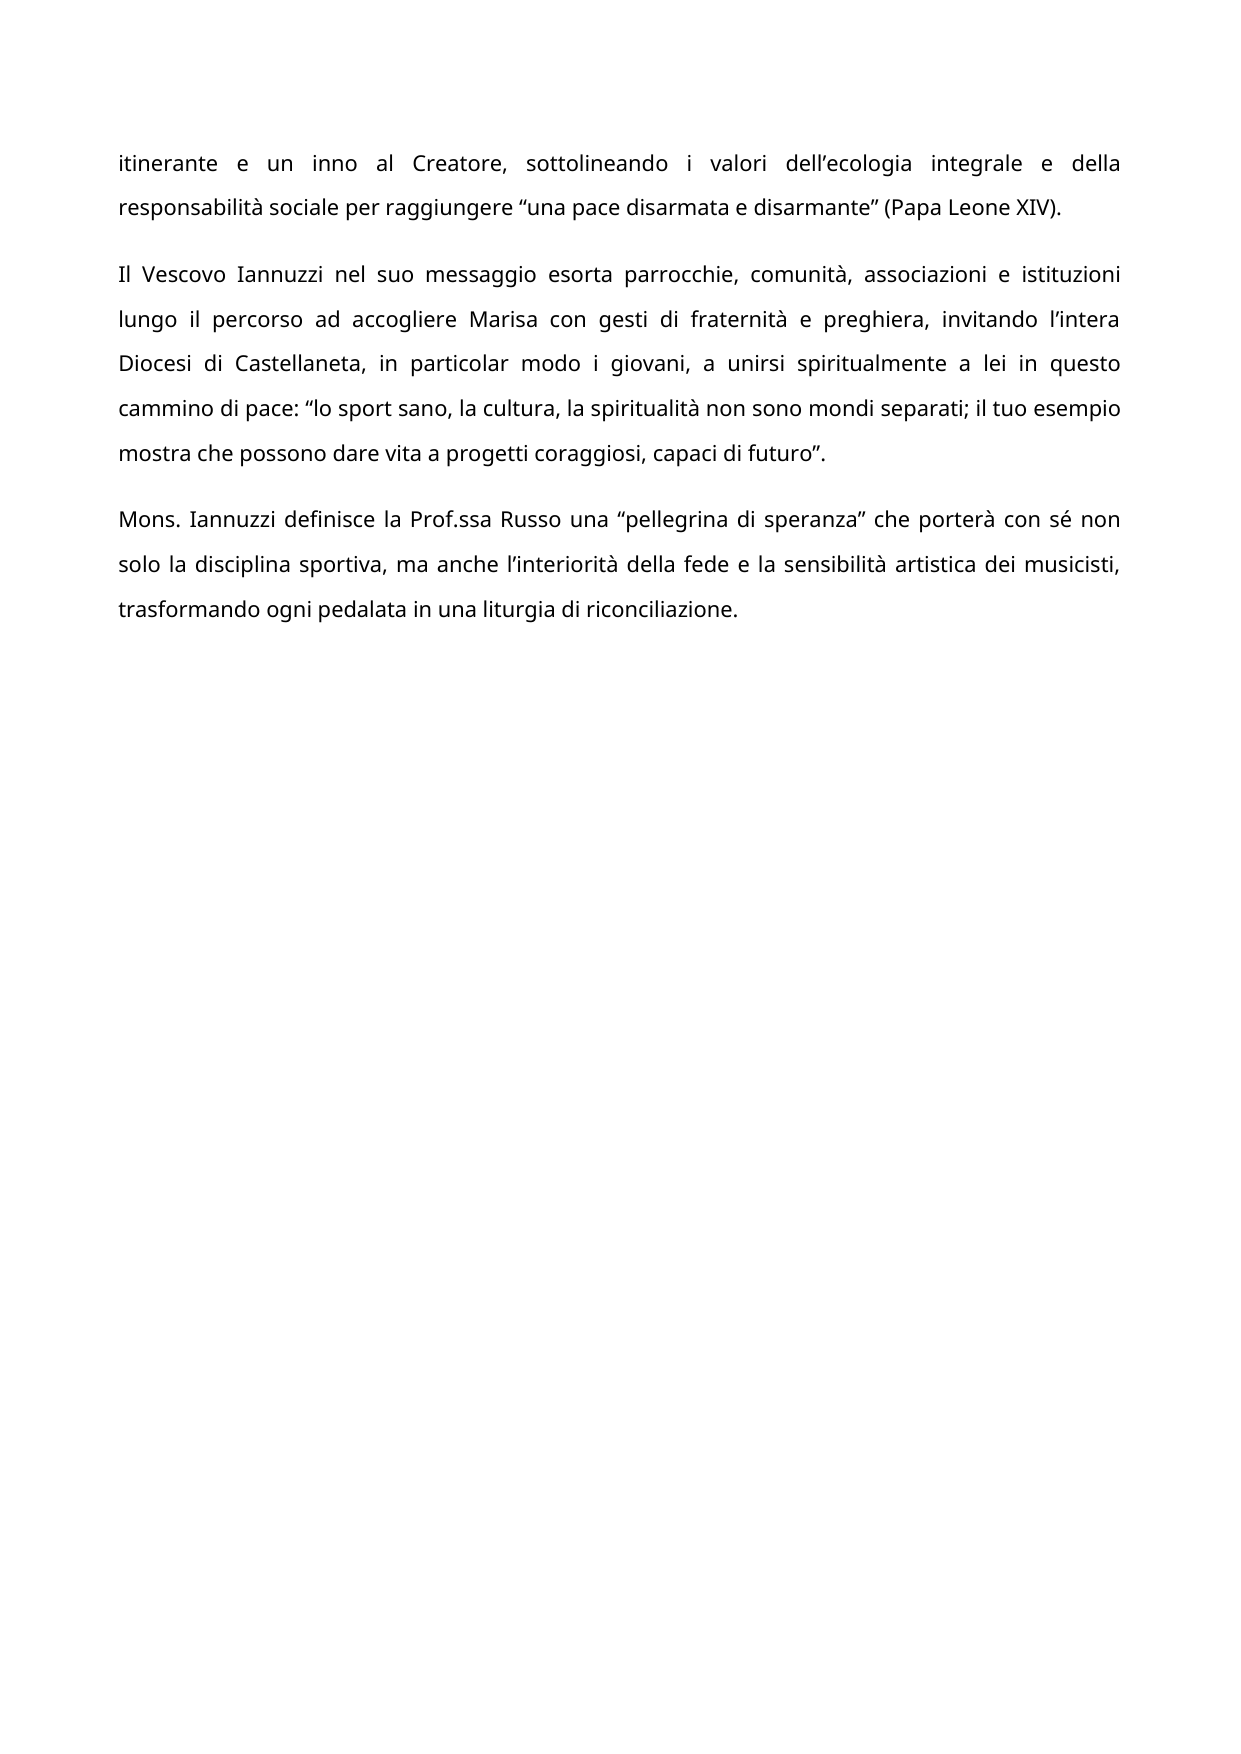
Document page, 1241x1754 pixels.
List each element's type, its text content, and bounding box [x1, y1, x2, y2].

text Il Vescovo Iannuzzi nel suo messaggio esorta parrocchie, comunità, associazioni e istituzioni lungo il percorso ad accogliere Marisa con gesti di fraternità e preghiera, invitando l’intera Diocesi di Castellaneta, in particolar modo i giovani, a unirsi spiritualmente a lei in questo cammino di pace: “lo sport sano, la cultura, la spiritualità non sono mondi separati; il tuo esempio mostra che possono dare vita a progetti coraggiosi, capaci di futuro”. [118, 259, 1122, 467]
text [118, 148, 1122, 222]
text Mons. Iannuzzi definisce la Prof.ssa Russo una “pellegrina di speranza” che porterà con sé non solo la disciplina sportiva, ma anche l’interiorità della fede e la sensibilità artistica dei musicisti, trasformando ogni pedalata in una liturgia di riconciliazione. [118, 504, 1122, 623]
